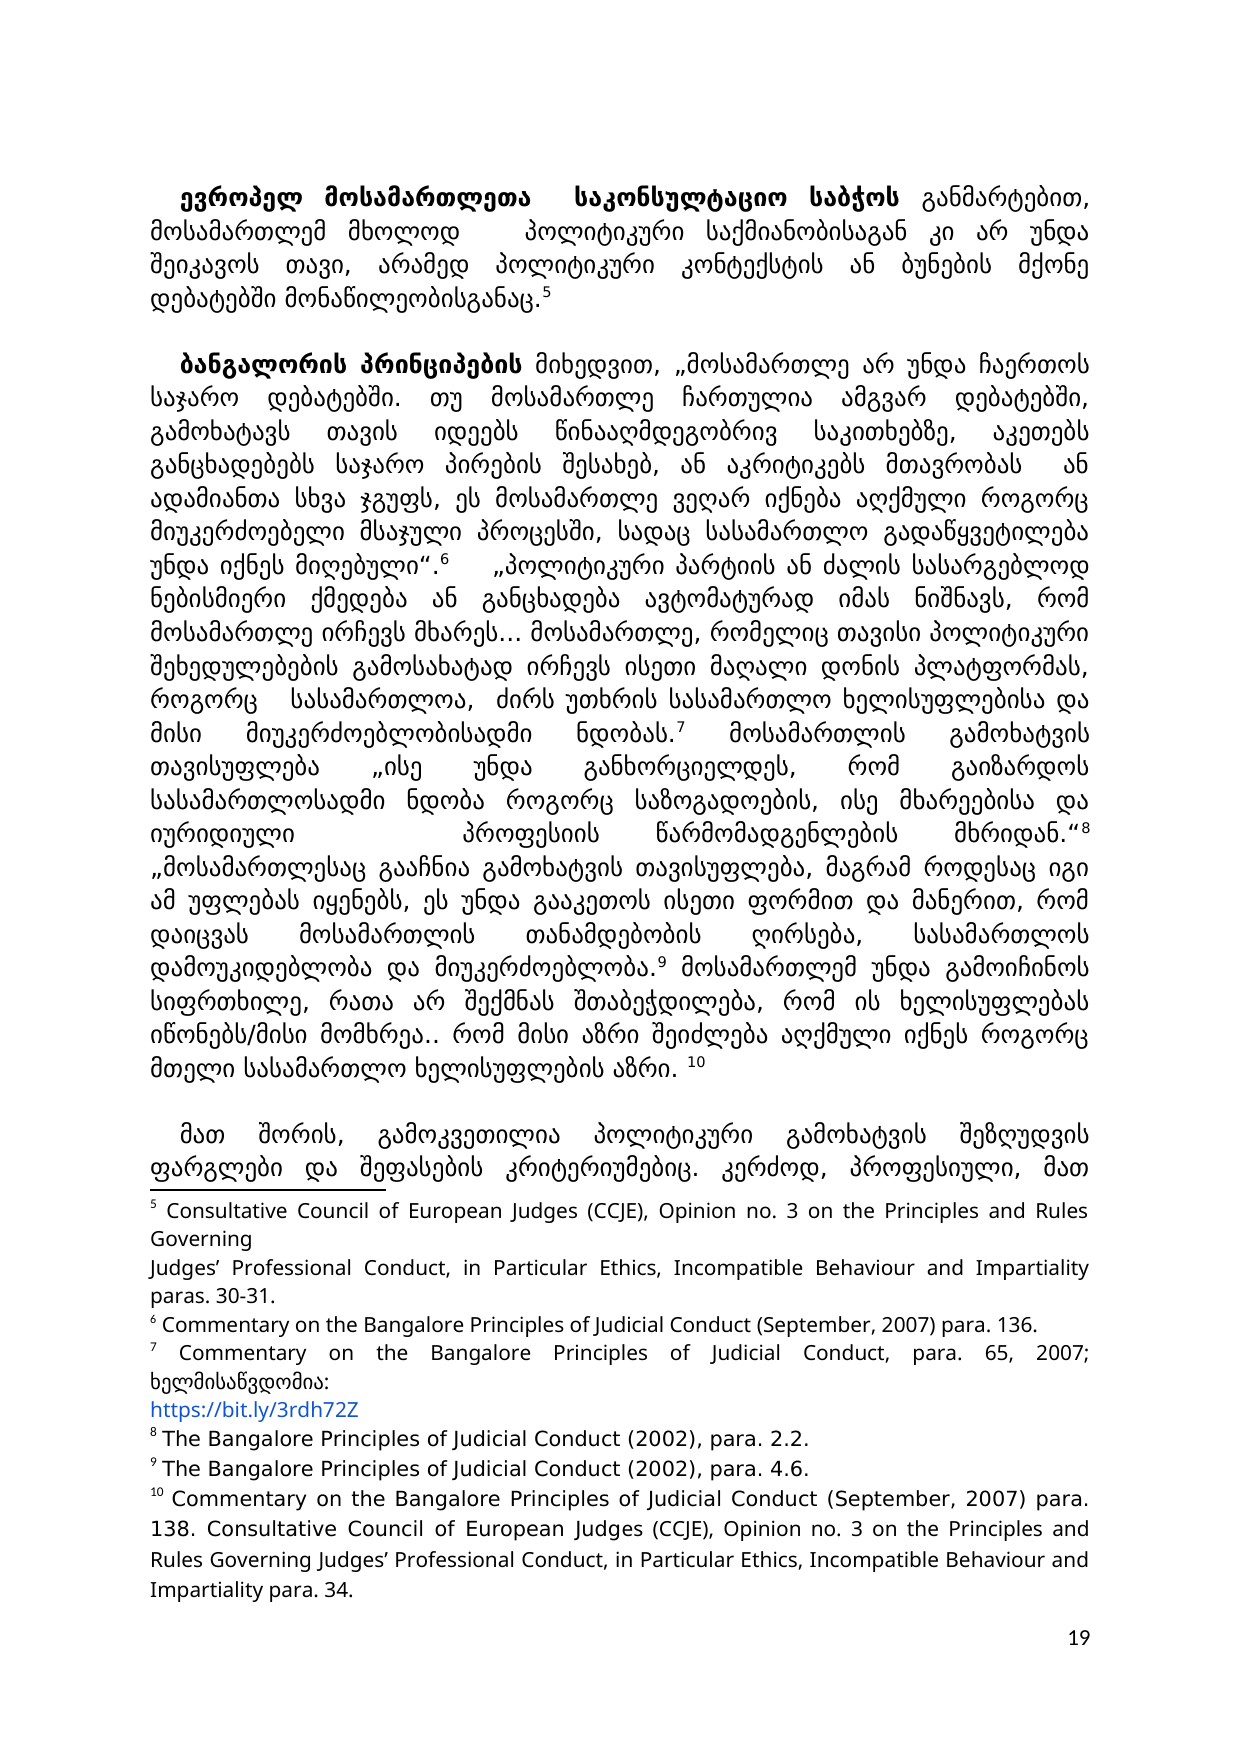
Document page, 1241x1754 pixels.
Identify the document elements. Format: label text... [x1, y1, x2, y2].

text ევროპელ მოსამართლეთა საკონსულტაციო საბჭოს განმარტებით, მოსამართლემ მხოლოდ პოლიტიკური საქმიანობისაგან კი არ უნდა შეიკავოს თავი, არამედ პოლიტიკური კონტექსტის ან ბუნების მქონე დებატებში მონაწილეობისგანაც. [150, 183, 1090, 313]
text ბანგალორის პრინციპების მიხედვით, „მოსამართლე არ უნდა ჩაერთოს საჯარო დებატებში. თუ მოსამართლე ჩართულია ამგვარ დებატებში, გამოხატავს თავის იდეებს წინააღმდეგობრივ საკითხებზე, აკეთებს განცხადებებს საჯარო პირების შესახებ, ან აკრიტიკებს მთავრობას ან ადამიანთა სხვა ჯგუფს, ეს მოსამართლე ვეღარ იქნება აღქმული როგორც მიუკერძოებელი მსაჯული პროცესში, სადაც სასამართლო გადაწყვეტილება უნდა იქნეს მიღებული“. „პოლიტიკური პარტიის ან ძალის სასარგებლოდ ნებისმიერი ქმედება ან განცხადება ავტომატურად იმას ნიშნავს, რომ მოსამართლე ირჩევს მხარეს... მოსამართლე, რომელიც თავისი პოლიტიკური შეხედულებების გამოსახატად ირჩევს ისეთი მაღალი დონის პლატფორმას, როგორც სასამართლოა, ძირს უთხრის სასამართლო ხელისუფლებისა და მისი მიუკერძოებლობისადმი ნდობას. მოსამართლის გამოხატვის თავისუფლება „ისე უნდა განხორციელდეს, რომ გაიზარდოს სასამართლოსადმი ნდობა როგორც საზოგადოების, ისე მხარეებისა და იურიდიული პროფესიის წარმომადგენლების მხრიდან.“ „მოსამართლესაც გააჩნია გამოხატვის თავისუფლება, მაგრამ როდესაც იგი ამ უფლებას იყენებს, ეს უნდა გააკეთოს ისეთი ფორმით და მანერით, რომ დაიცვას მოსამართლის თანამდებობის ღირსება, სასამართლოს დამოუკიდებლობა და მიუკერძოებლობა. მოსამართლემ უნდა გამოიჩინოს სიფრთხილე, რათა არ შექმნას შთაბეჭდილება, რომ ის ხელისუფლებას იწონებს/მისი მომხრეა.. რომ მისი აზრი შეიძლება აღქმული იქნეს როგორც მთელი სასამართლო ხელისუფლების აზრი. [150, 350, 1090, 1083]
